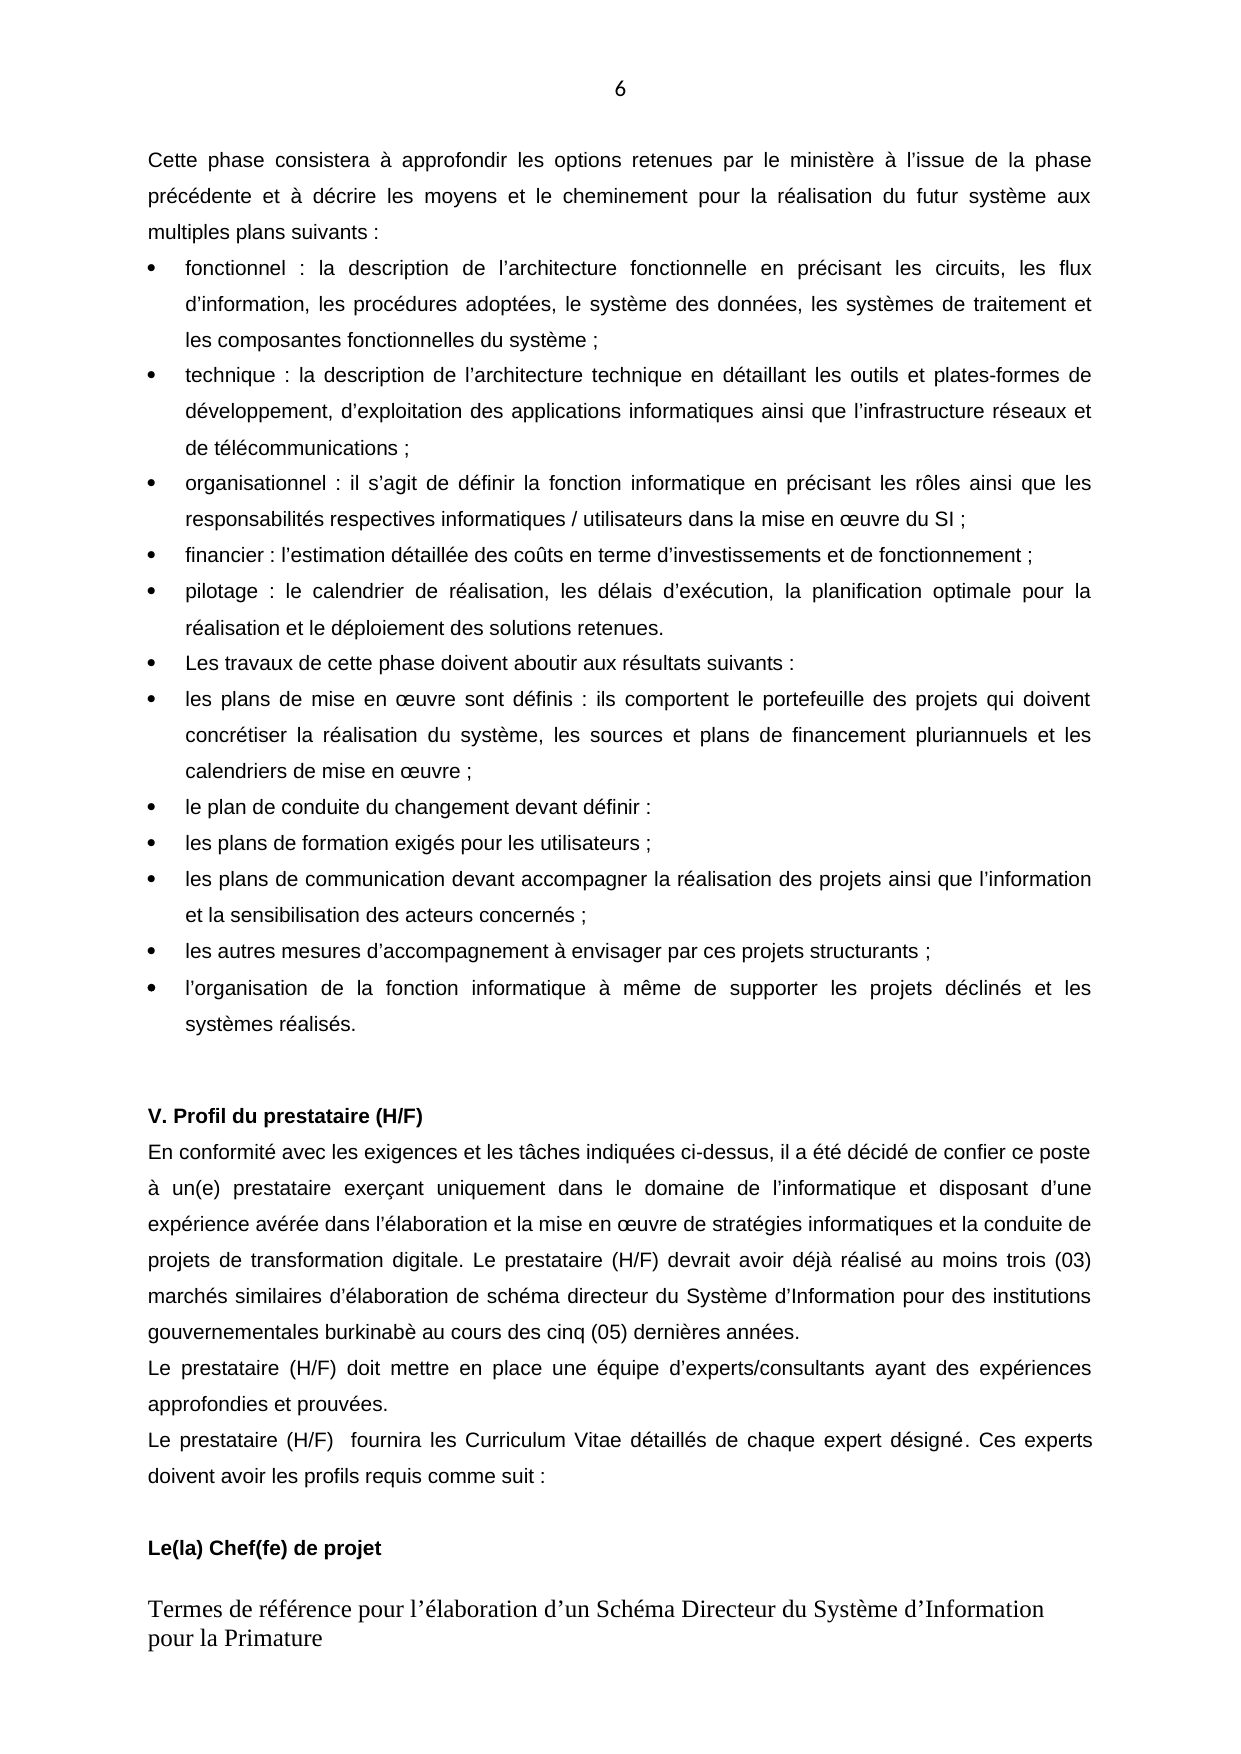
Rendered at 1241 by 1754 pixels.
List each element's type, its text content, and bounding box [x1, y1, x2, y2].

list les plans de communication devant accompagner la réalisation des projets ainsi que l’information et la sensibilisation des acteurs concernés ; [148, 867, 1093, 927]
list le plan de conduite du changement devant définir : [148, 795, 1093, 819]
list Les travaux de cette phase doivent aboutir aux résultats suivants : [148, 651, 1093, 675]
text Le(la) Chef(fe) de projet [148, 1535, 1093, 1559]
list organisationnel : il s’agit de définir la fonction informatique en précisant les rôles ainsi que les responsabilités respectives informatiques / utilisateurs dans la mise en œuvre du SI ; [148, 471, 1093, 531]
list les autres mesures d’accompagnement à envisager par ces projets structurants ; [148, 939, 1093, 963]
list les plans de mise en œuvre sont définis : ils comportent le portefeuille des projets qui doivent concrétiser la réalisation du système, les sources et plans de financement pluriannuels et les calendriers de mise en œuvre ; [148, 687, 1093, 783]
text V. Profil du prestataire (H/F) [148, 1104, 1093, 1128]
text En conformité avec les exigences et les tâches indiquées ci-dessus, il a été décidé de confier ce poste à un(e) prestataire exerçant uniquement dans le domaine de l’informatique et disposant d’une expérience avérée dans l’élaboration et la mise en œuvre de stratégies informatiques et la conduite de projets de transformation digitale. Le prestataire (H/F) devrait avoir déjà réalisé au moins trois (03) marchés similaires d’élaboration de schéma directeur du Système d’Information pour des institutions gouvernementales burkinabè au cours des cinq (05) dernières années. [148, 1140, 1093, 1344]
text Cette phase consistera à approfondir les options retenues par le ministère à l’issue de la phase précédente et à décrire les moyens et le cheminement pour la réalisation du futur système aux multiples plans suivants : [148, 148, 1093, 243]
list les plans de formation exigés pour les utilisateurs ; [148, 831, 1093, 855]
text Le prestataire (H/F) doit mettre en place une équipe d’experts/consultants ayant des expériences approfondies et prouvées. [148, 1356, 1093, 1416]
list pilotage : le calendrier de réalisation, les délais d’exécution, la planification optimale pour la réalisation et le déploiement des solutions retenues. [148, 579, 1093, 639]
list financier : l’estimation détaillée des coûts en terme d’investissements et de fonctionnement ; [148, 543, 1093, 567]
list fonctionnel : la description de l’architecture fonctionnelle en précisant les circuits, les flux d’information, les procédures adoptées, le système des données, les systèmes de traitement et les composantes fonctionnelles du système ; [148, 255, 1093, 351]
text Le prestataire (H/F) fournira les Curriculum Vitae détaillés de chaque expert désigné. Ces experts doivent avoir les profils requis comme suit : [148, 1427, 1093, 1487]
list technique : la description de l’architecture technique en détaillant les outils et plates-formes de développement, d’exploitation des applications informatiques ainsi que l’infrastructure réseaux et de télécommunications ; [148, 363, 1093, 459]
list l’organisation de la fonction informatique à même de supporter les projets déclinés et les systèmes réalisés. [148, 975, 1093, 1035]
